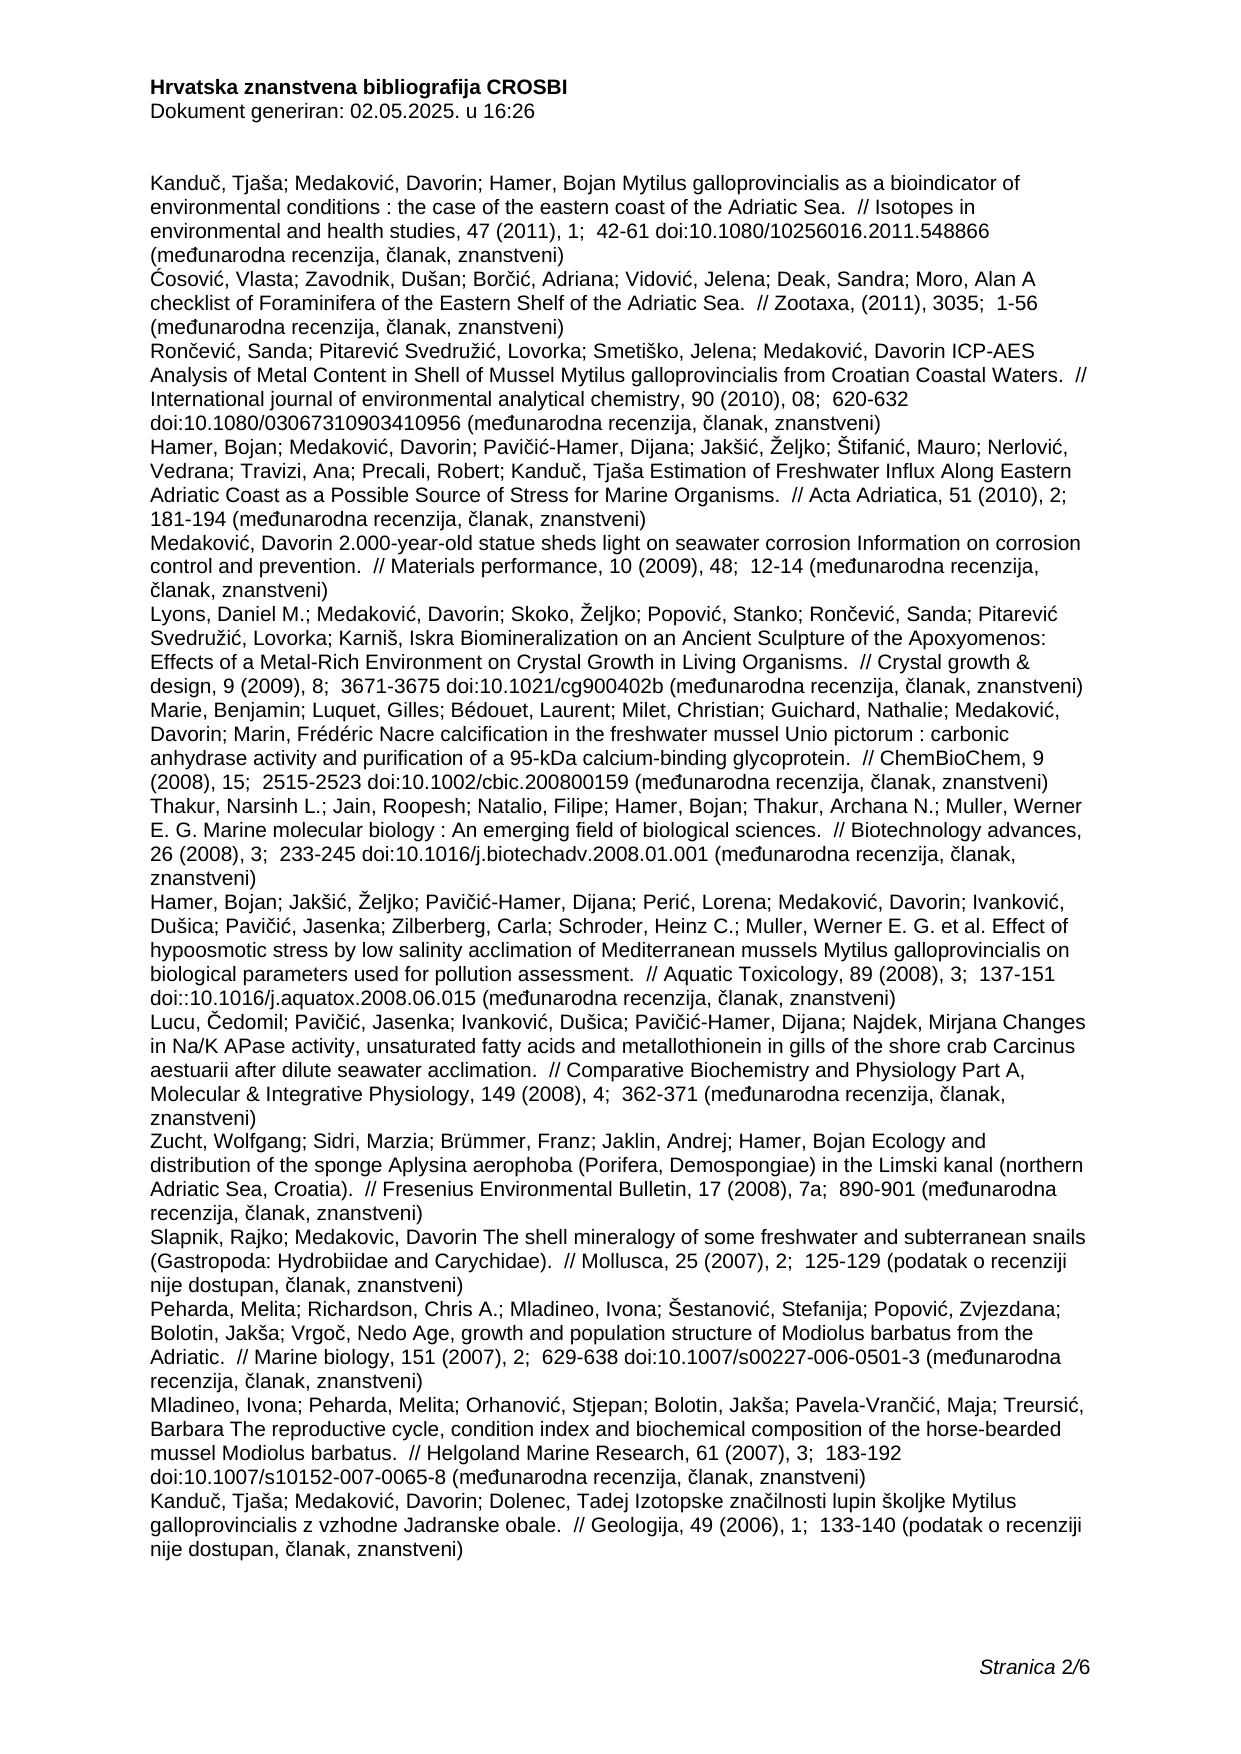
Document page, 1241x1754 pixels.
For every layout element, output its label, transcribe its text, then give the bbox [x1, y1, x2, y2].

text Kanduč, Tjaša; Medaković, Davorin; Hamer, Bojan [150, 171, 1090, 267]
text Mladineo, Ivona; Peharda, Melita; Orhanović, Stjepan; Bolotin, Jakša; Pavela-Vrančić, Maja; Treursić, Barbara [150, 1393, 1090, 1489]
text Hamer, Bojan; Jakšić, Željko; Pavičić-Hamer, Dijana; Perić, Lorena; Medaković, Davorin; Ivanković, Dušica; Pavičić, Jasenka; Zilberberg, Carla; Schroder, Heinz C.; Muller, Werner E. G. et al. [150, 890, 1090, 1009]
text Marie, Benjamin; Luquet, Gilles; Bédouet, Laurent; Milet, Christian; Guichard, Nathalie; Medaković, Davorin; Marin, Frédéric [150, 698, 1090, 794]
text Lucu, Čedomil; Pavičić, Jasenka; Ivanković, Dušica; Pavičić-Hamer, Dijana; Najdek, Mirjana [150, 1009, 1090, 1129]
text Rončević, Sanda; Pitarević Svedružić, Lovorka; Smetiško, Jelena; Medaković, Davorin [150, 339, 1090, 434]
text Zucht, Wolfgang; Sidri, Marzia; Brümmer, Franz; Jaklin, Andrej; Hamer, Bojan [150, 1129, 1090, 1225]
text Slapnik, Rajko; Medakovic, Davorin [150, 1225, 1090, 1297]
text Peharda, Melita; Richardson, Chris A.; Mladineo, Ivona; Šestanović, Stefanija; Popović, Zvjezdana; Bolotin, Jakša; Vrgoč, Nedo [150, 1297, 1090, 1393]
text Hamer, Bojan; Medaković, Davorin; Pavičić-Hamer, Dijana; Jakšić, Željko; Štifanić, Mauro; Nerlović, Vedrana; Travizi, Ana; Precali, Robert; Kanduč, Tjaša [150, 434, 1090, 530]
text Lyons, Daniel M.; Medaković, Davorin; Skoko, Željko; Popović, Stanko; Rončević, Sanda; Pitarević Svedružić, Lovorka; Karniš, Iskra [150, 602, 1090, 698]
text Medaković, Davorin [150, 530, 1090, 602]
text Kanduč, Tjaša; Medaković, Davorin; Dolenec, Tadej [150, 1489, 1090, 1561]
text Thakur, Narsinh L.; Jain, Roopesh; Natalio, Filipe; Hamer, Bojan; Thakur, Archana N.; Muller, Werner E. G. [150, 794, 1090, 890]
text Ćosović, Vlasta; Zavodnik, Dušan; Borčić, Adriana; Vidović, Jelena; Deak, Sandra; Moro, Alan [150, 267, 1090, 339]
